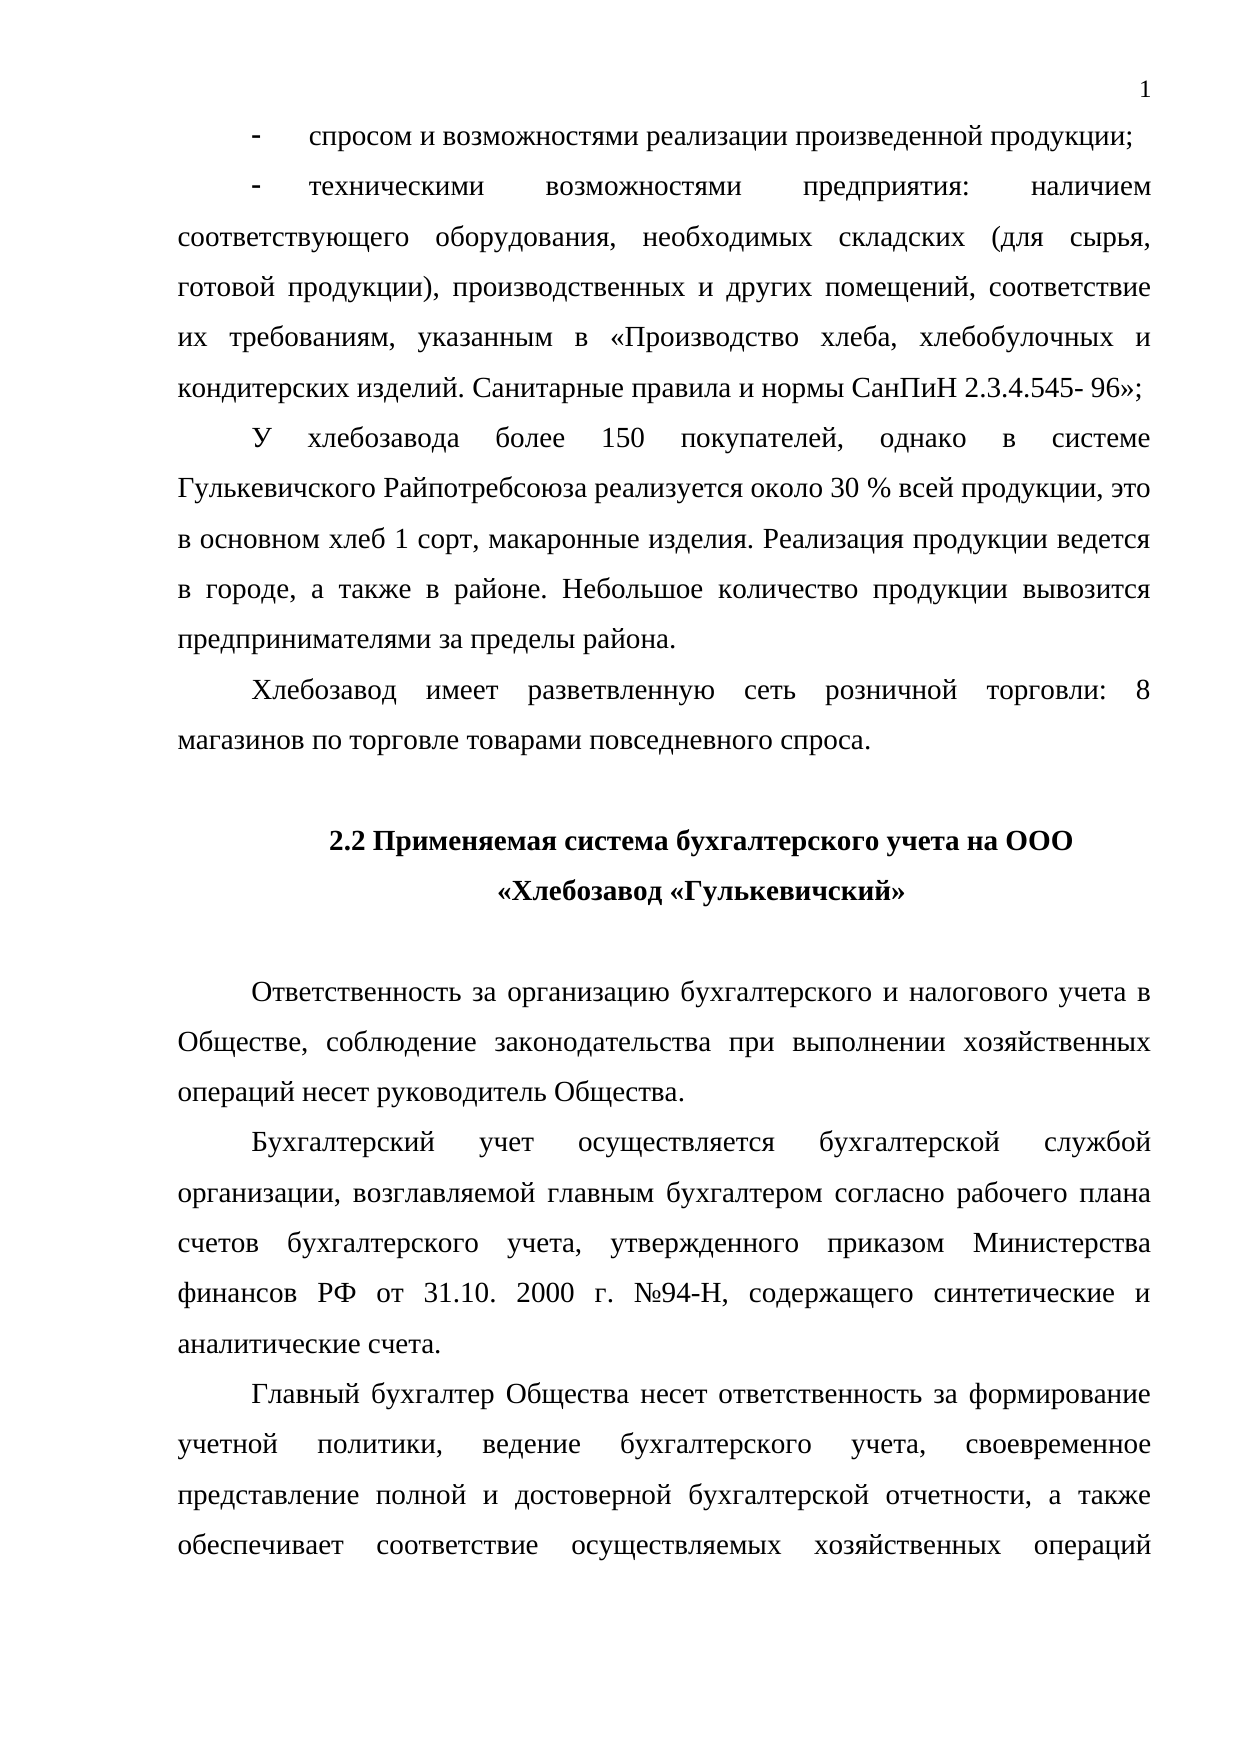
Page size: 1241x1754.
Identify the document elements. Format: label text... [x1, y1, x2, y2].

list техническими возможностями предприятия: наличием соответствующего оборудования, необходимых складских (для сырья, готовой продукции), производственных и других помещений, соответствие их требованиям, указанным в «Производство хлеба, хлебобулочных и кондитерских изделий. Санитарные правила и нормы СанПиН 2.3.4.545- 96»; [177, 168, 1152, 403]
text 2.2 Применяемая система бухгалтерского учета на ООО «Хлебозавод «Гулькевичский» [251, 823, 1152, 907]
text Бухгалтерский учет осуществляется бухгалтерской службой организации, возглавляемой главным бухгалтером согласно рабочего плана счетов бухгалтерского учета, утвержденного приказом Министерства финансов РФ от 31.10. . №94-Н, содержащего синтетические и аналитические счета. [177, 1124, 1152, 1359]
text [177, 1376, 1152, 1561]
text Хлебозавод имеет разветвленную сеть розничной торговли: 8 магазинов по торговле товарами повседневного спроса. [177, 672, 1152, 756]
text У хлебозавода более 150 покупателей, однако в системе Гулькевичского Райпотребсоюза реализуется около 30 % всей продукции, это в основном хлеб 1 сорт, макаронные изделия. Реализация продукции ведется в городе, а также в районе. Небольшое количество продукции вывозится предпринимателями за пределы района. [177, 420, 1152, 655]
list спросом и возможностями реализации произведенной продукции; [177, 118, 1152, 152]
text Ответственность за организацию бухгалтерского и налогового учета в Обществе, соблюдение законодательства при выполнении хозяйственных операций несет руководитель Общества. [177, 974, 1152, 1108]
